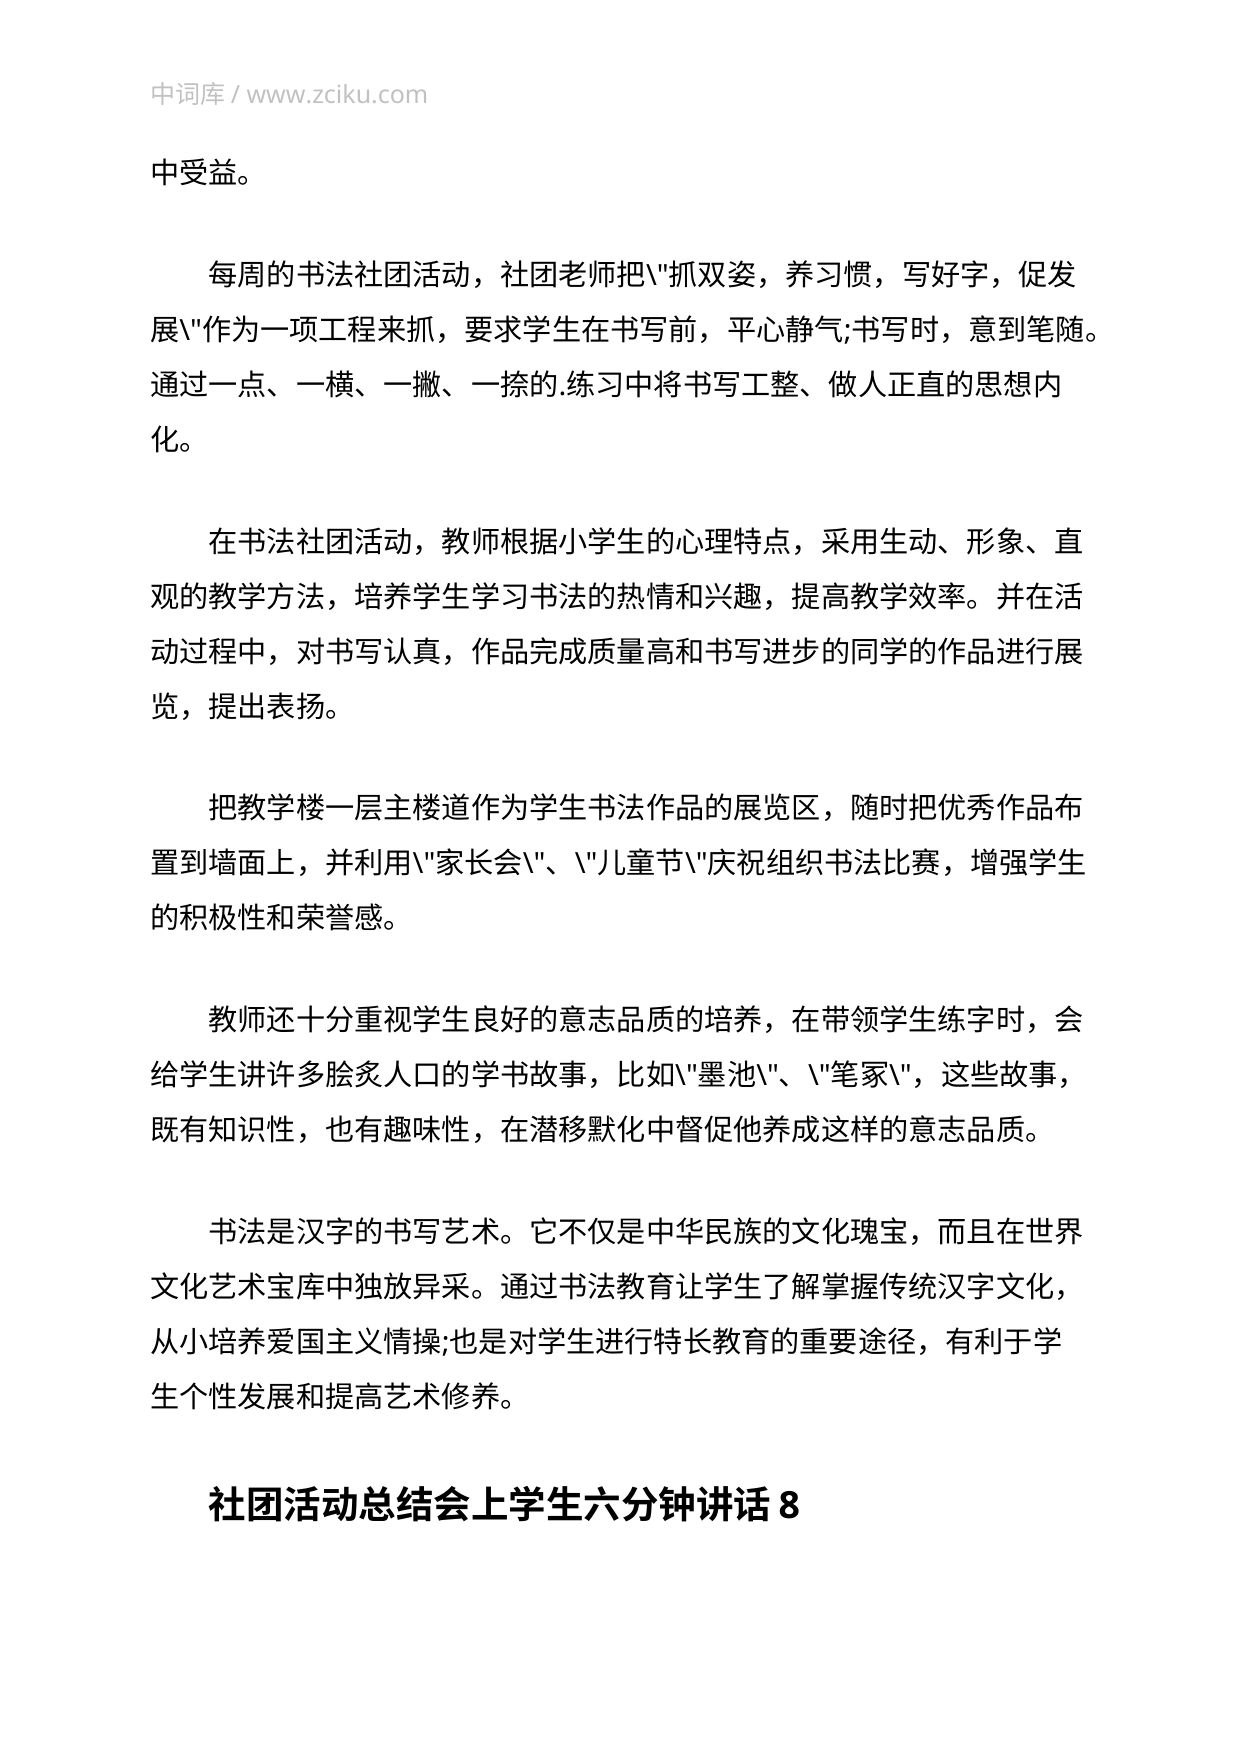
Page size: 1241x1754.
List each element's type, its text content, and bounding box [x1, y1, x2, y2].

text 把教学楼一层主楼道作为学生书法作品的展览区，随时把优秀作品布置到墙面上，并利用\"家长会\"、\"儿童节\"庆祝组织书法比赛，增强学生的积极性和荣誉感。 [150, 785, 1090, 937]
text 教师还十分重视学生良好的意志品质的培养，在带领学生练字时，会给学生讲许多脍炙人口的学书故事，比如\"墨池\"、\"笔冢\"，这些故事，既有知识性，也有趣味性，在潜移默化中督促他养成这样的意志品质。 [150, 997, 1090, 1149]
text 社团活动总结会上学生六分钟讲话8 [150, 1475, 1090, 1529]
text 每周的书法社团活动，社团老师把\"抓双姿，养习惯，写好字，促发展\"作为一项工程来抓，要求学生在书写前，平心静气;书写时，意到笔随。通过一点、一横、一撇、一捺的.练习中将书写工整、做人正直的思想内化。 [150, 252, 1090, 459]
text 书法是汉字的书写艺术。它不仅是中华民族的文化瑰宝，而且在世界文化艺术宝库中独放异采。通过书法教育让学生了解掌握传统汉字文化，从小培养爱国主义情操;也是对学生进行特长教育的重要途径，有利于学生个性发展和提高艺术修养。 [150, 1208, 1090, 1415]
text 在书法社团活动，教师根据小学生的心理特点，采用生动、形象、直观的教学方法，培养学生学习书法的热情和兴趣，提高教学效率。并在活动过程中，对书写认真，作品完成质量高和书写进步的同学的作品进行展览，提出表扬。 [150, 518, 1090, 726]
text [150, 150, 1090, 192]
